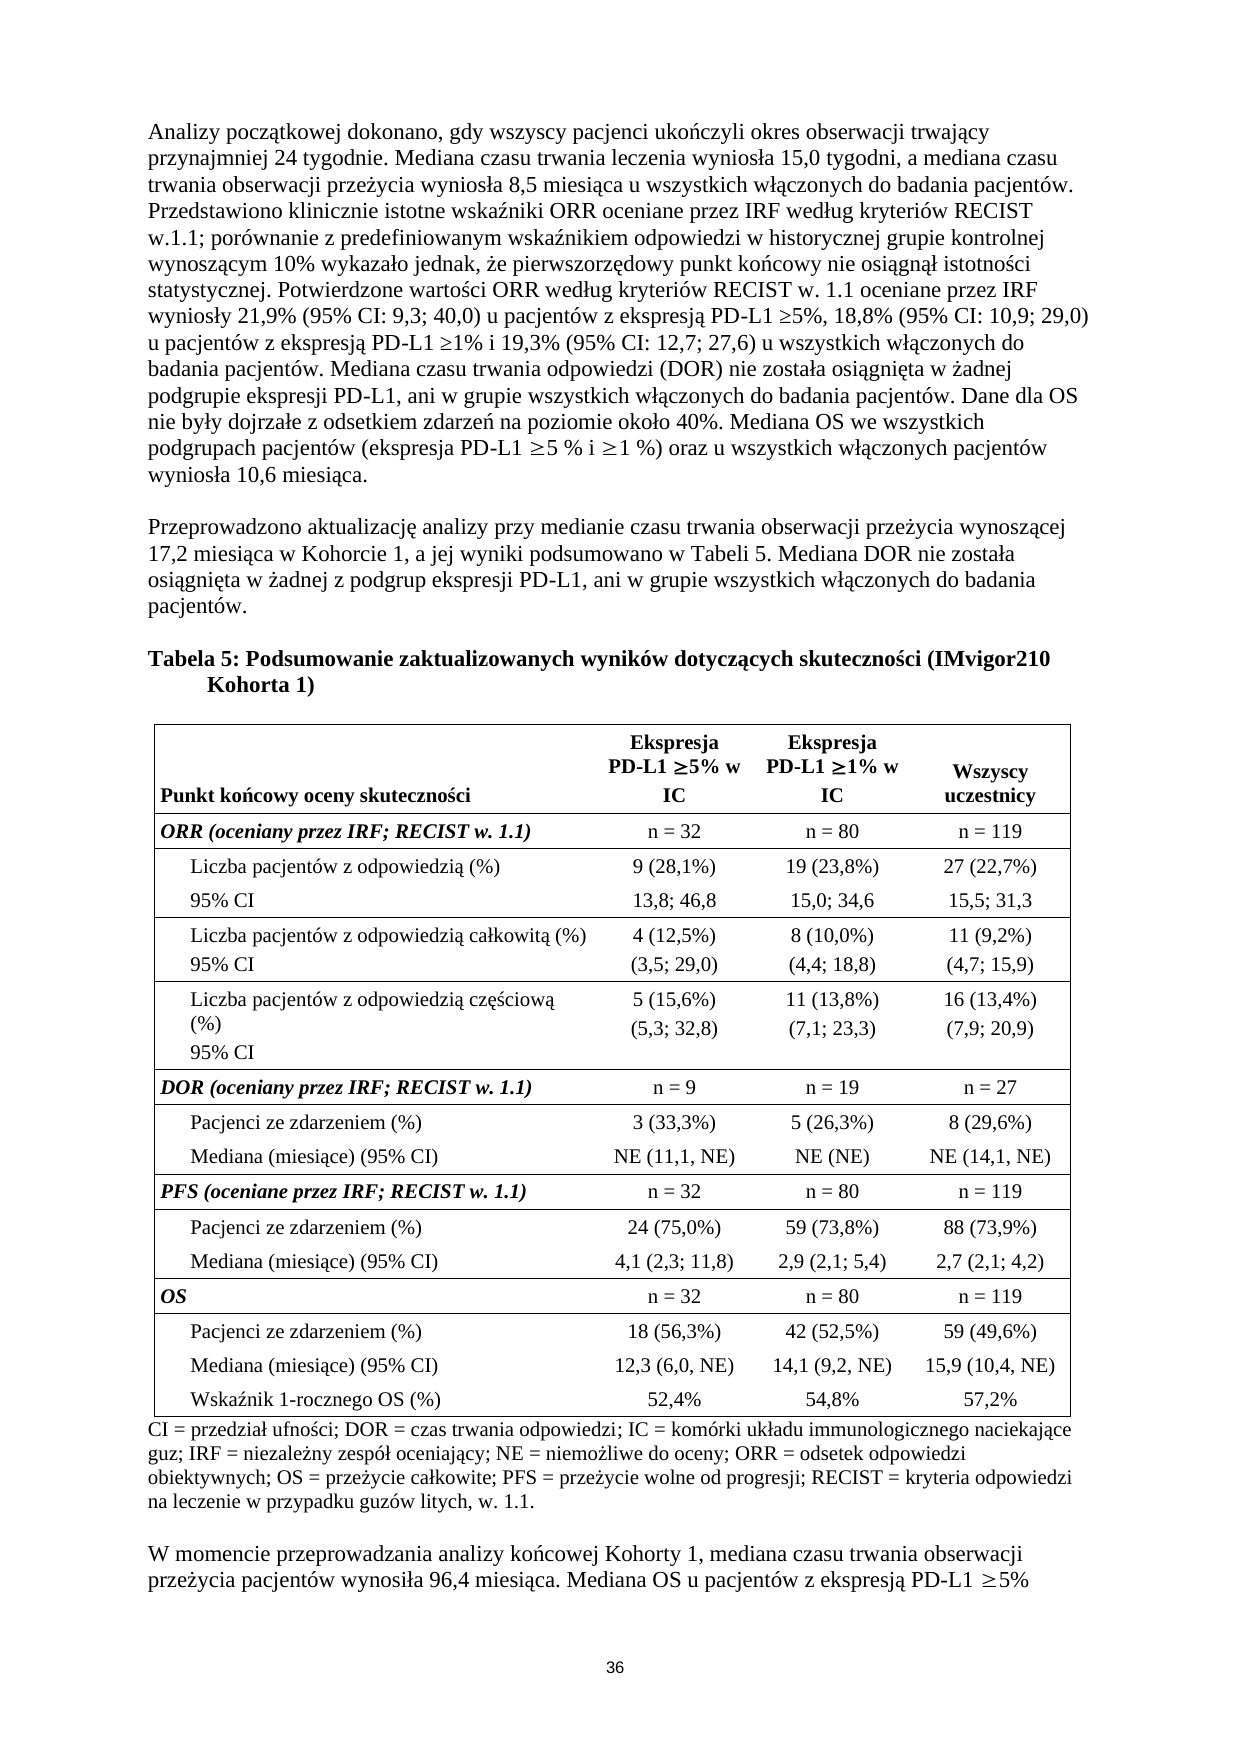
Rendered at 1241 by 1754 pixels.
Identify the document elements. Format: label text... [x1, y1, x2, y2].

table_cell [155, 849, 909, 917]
text Analizy początkowej dokonano, gdy wszyscy pacjenci ukończyli okres obserwacji trwający przynajmniej 24 tygodnie. Mediana czasu trwania leczenia wyniosła 15,0 tygodni, a mediana czasu trwania obserwacji przeżycia wyniosła 8,5 miesiąca u wszystkich włączonych do badania pacjentów. Przedstawiono klinicznie istotne wskaźniki ORR oceniane przez IRF według kryteriów RECIST w.1.1; porównanie z predefiniowanym wskaźnikiem odpowiedzi w historycznej grupie kontrolnej wynoszącym 10% wykazało jednak, że pierwszorzędowy punkt końcowy nie osiągnął istotności statystycznej. Potwierdzone wartości ORR według kryteriów RECIST w. 1.1 oceniane przez IRF wyniosły 21,9% (95% CI: 9,3; 40,0) u pacjentów z ekspresją PD-L1 ≥5%, 18,8% (95% CI: 10,9; 29,0) u pacjentów z ekspresją PD-L1 ≥1% i 19,3% (95% CI: 12,7; 27,6) u wszystkich włączonych do badania pacjentów. Mediana czasu trwania odpowiedzi (DOR) nie została osiągnięta w żadnej podgrupie ekspresji PD-L1, ani w grupie wszystkich włączonych do badania pacjentów. Dane dla OS nie były dojrzałe z odsetkiem zdarzeń na poziomie około 40%. Mediana OS we wszystkich podgrupach pacjentów (ekspresja PD-L1 5 % i 1 %) oraz u wszystkich włączonych pacjentów wyniosła 10,6 miesiąca. [148, 118, 1092, 487]
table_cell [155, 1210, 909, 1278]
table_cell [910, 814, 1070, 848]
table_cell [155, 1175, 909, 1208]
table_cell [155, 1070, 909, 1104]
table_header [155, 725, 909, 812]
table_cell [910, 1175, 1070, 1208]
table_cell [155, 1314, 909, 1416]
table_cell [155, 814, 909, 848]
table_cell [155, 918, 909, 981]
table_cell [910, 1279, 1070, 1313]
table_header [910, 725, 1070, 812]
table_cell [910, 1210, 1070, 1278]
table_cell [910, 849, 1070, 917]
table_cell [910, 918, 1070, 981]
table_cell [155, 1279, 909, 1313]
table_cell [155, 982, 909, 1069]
text CI = przedział ufności; DOR = czas trwania odpowiedzi; IC = komórki układu immunologicznego naciekające guz; IRF = niezależny zespół oceniający; NE = niemożliwe do oceny; ORR = odsetek odpowiedzi obiektywnych; OS = przeżycie całkowite; PFS = przeżycie wolne od progresji; RECIST = kryteria odpowiedzi na leczenie w przypadku guzów litych, w. 1.1. [148, 1417, 1092, 1513]
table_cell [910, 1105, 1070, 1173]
text Przeprowadzono aktualizację analizy przy medianie czasu trwania obserwacji przeżycia wynoszącej 17,2 miesiąca w Kohorcie 1, a jej wyniki podsumowano w Tabeli 5. Mediana DOR nie została osiągnięta w żadnej z podgrup ekspresji PD-L1, ani w grupie wszystkich włączonych do badania pacjentów. [148, 513, 1092, 619]
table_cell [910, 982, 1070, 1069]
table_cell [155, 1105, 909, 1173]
text Tabela 5: Podsumowanie zaktualizowanych wyników dotyczących skuteczności (IMvigor210 Kohorta 1) [148, 645, 1092, 698]
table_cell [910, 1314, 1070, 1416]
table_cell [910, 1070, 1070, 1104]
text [148, 1540, 1092, 1592]
